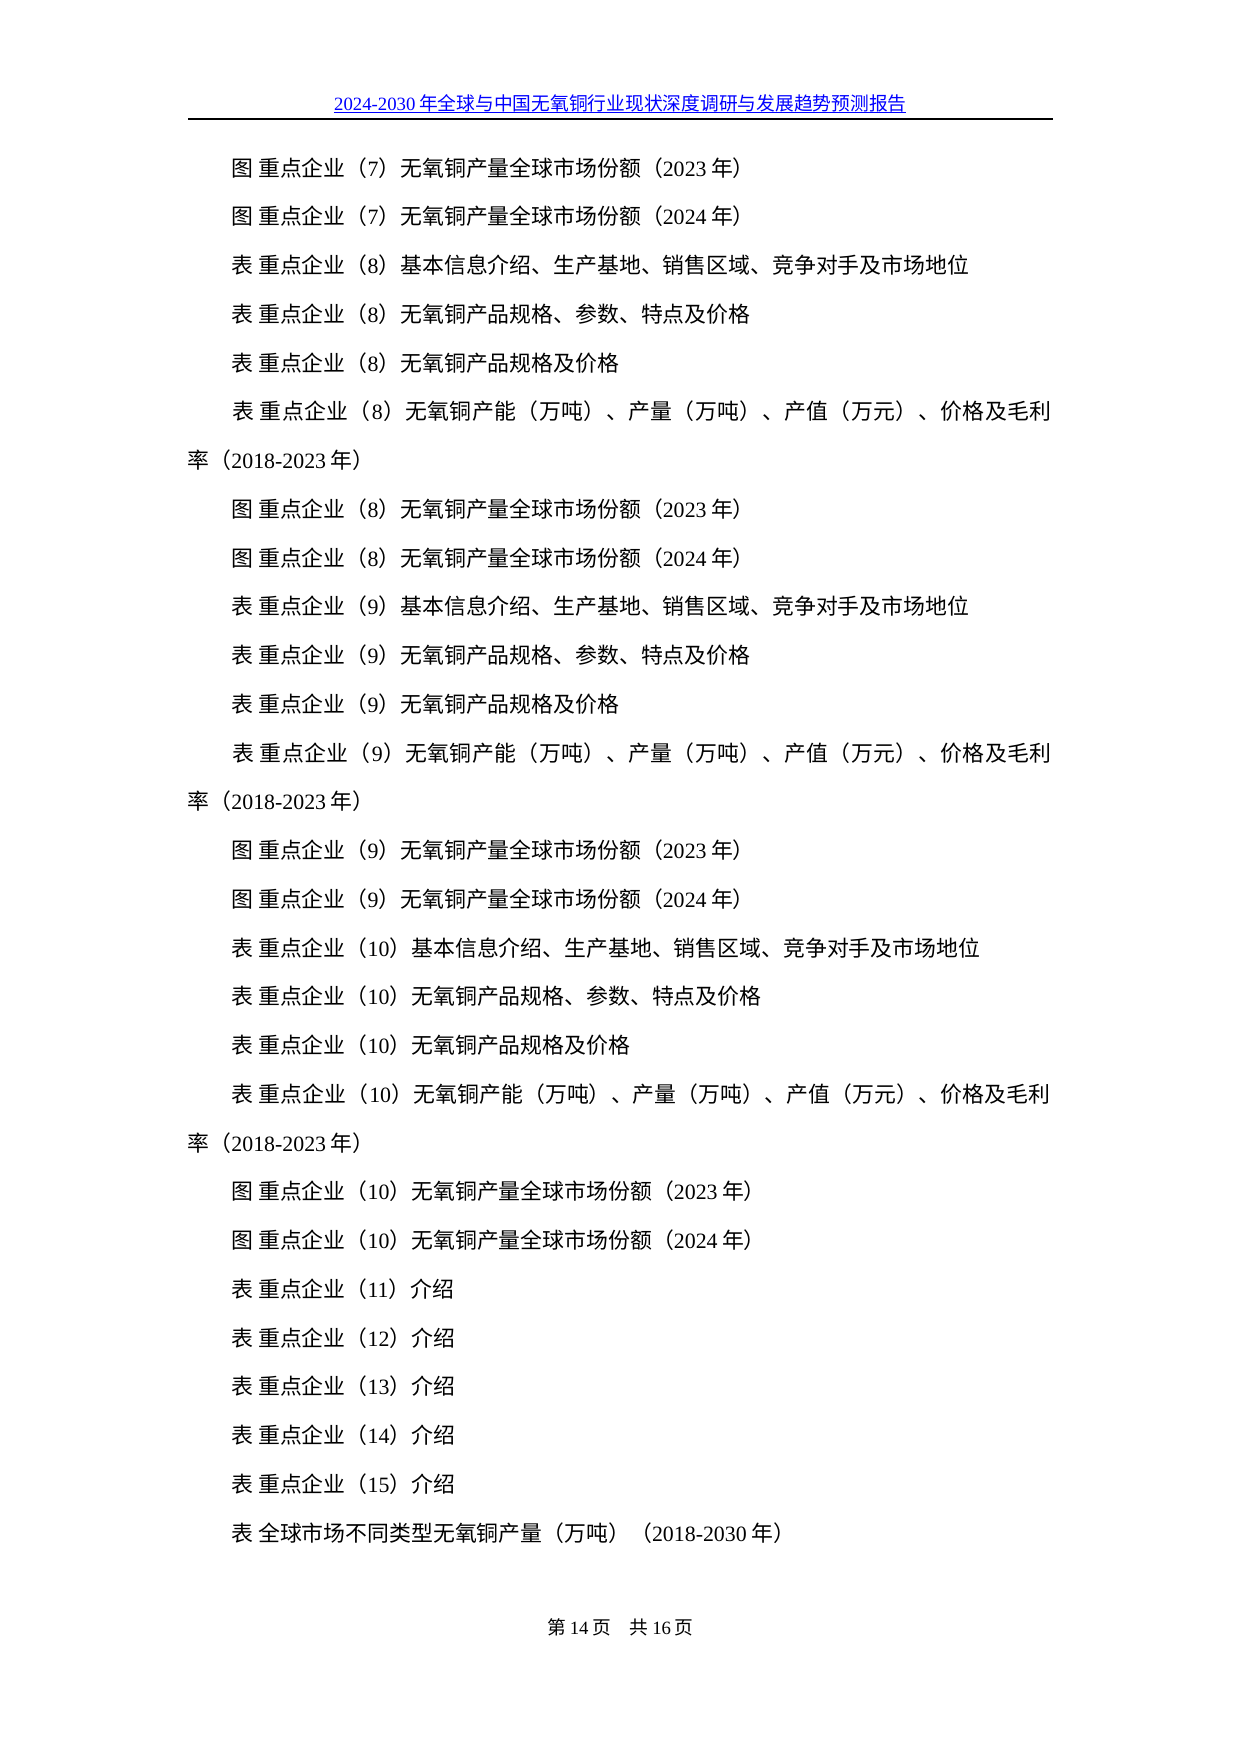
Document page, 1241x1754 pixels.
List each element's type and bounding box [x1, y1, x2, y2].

text [187, 150, 1053, 1548]
